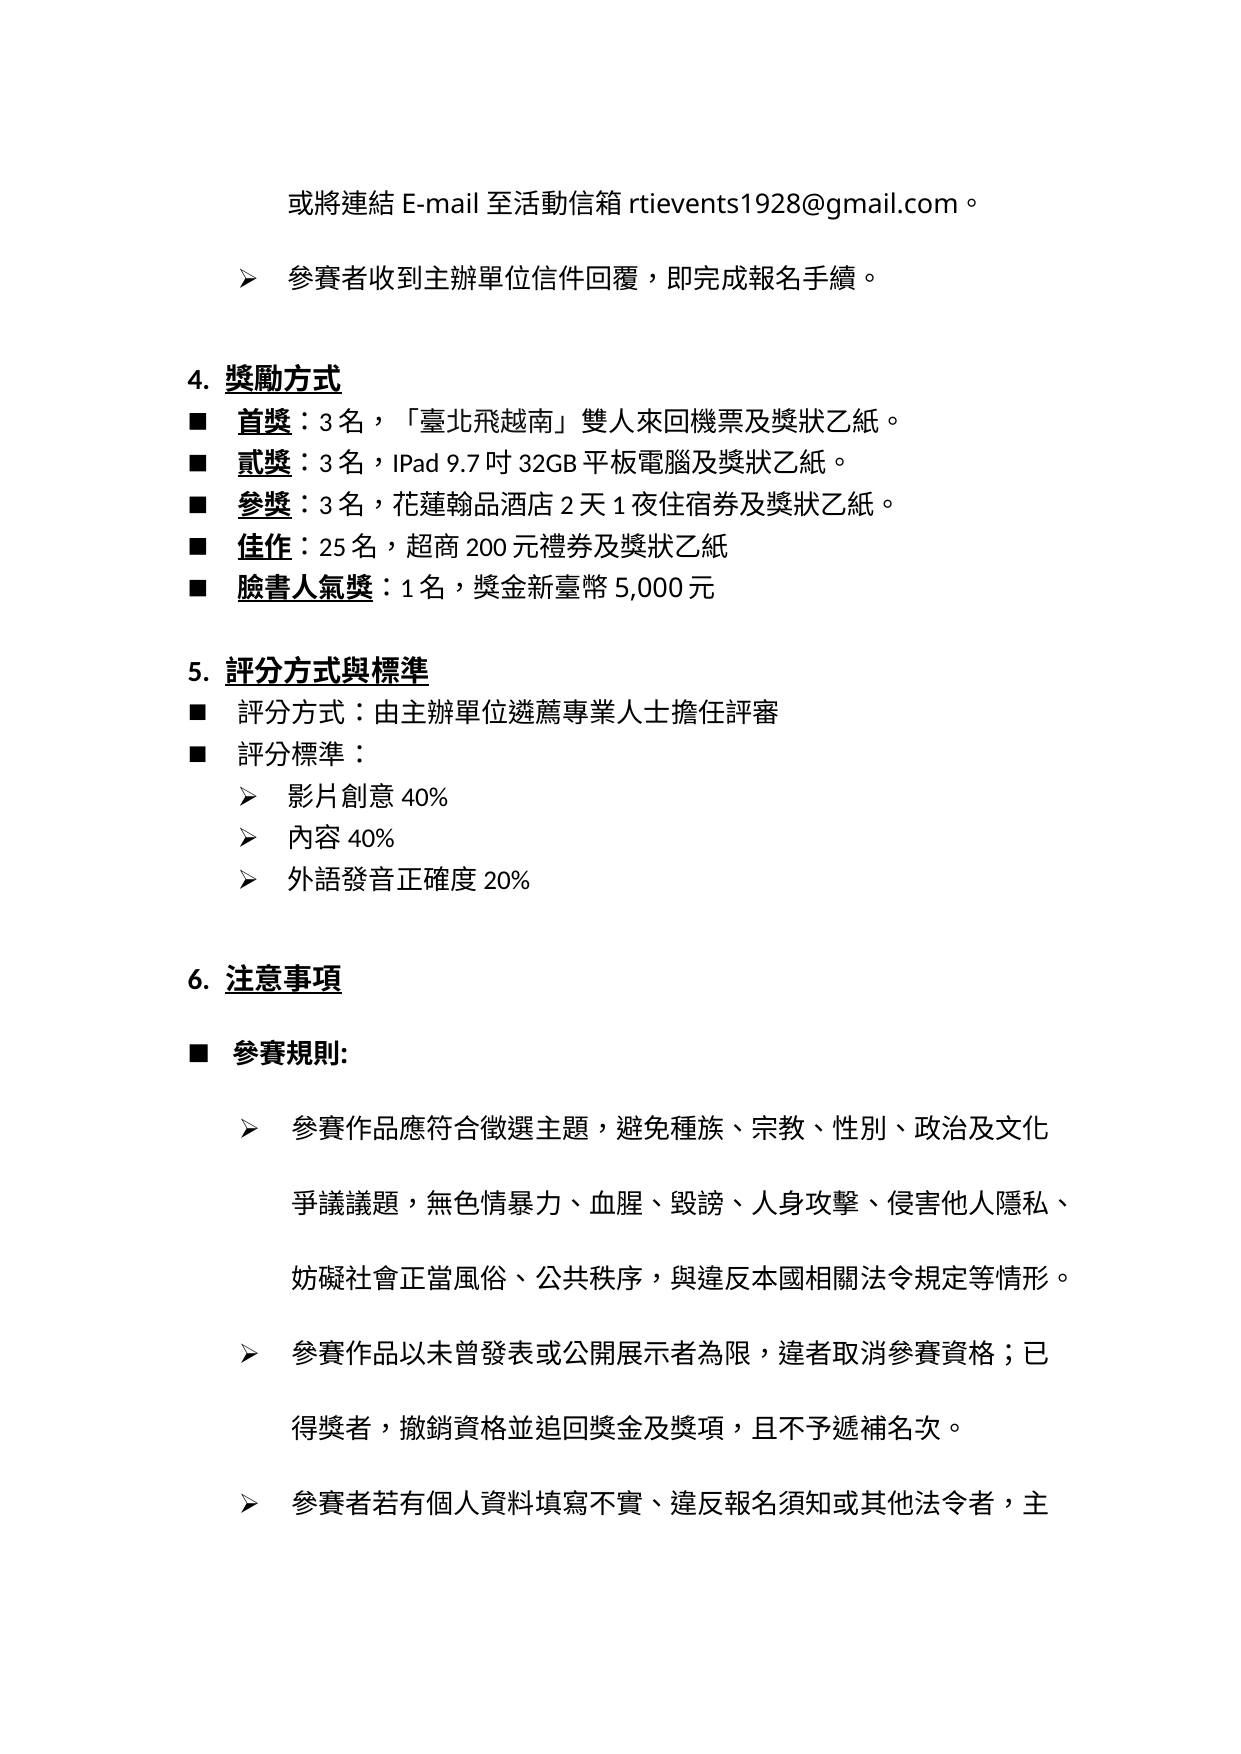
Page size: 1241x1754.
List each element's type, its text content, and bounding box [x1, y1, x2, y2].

list 外語發音正確度 20% [237, 856, 1053, 898]
list 參賽作品應符合徵選主題，避免種族、宗教、性別、政治及文化爭議議題，無色情暴力、血腥、毀謗、人身攻擊、侵害他人隱私、妨礙社會正當風俗、公共秩序，與違反本國相關法令規定等情形。 [238, 1089, 1053, 1314]
list 參獎：3名，花蓮翰品酒店2天1夜住宿券及獎狀乙紙。 [187, 481, 1053, 523]
list 注意事項 [187, 939, 1053, 1014]
list 參賽者收到主辦單位信件回覆，即完成報名手續。 [237, 239, 1053, 314]
list 內容 40% [237, 814, 1053, 856]
list 影片創意40% [237, 773, 1053, 814]
list 臉書人氣獎：1名，獎金新臺幣5,000元 [187, 564, 1053, 606]
list 參賽規則: [187, 1014, 1053, 1089]
list 評分方式與標準 [187, 648, 1053, 689]
list 貳獎：3名，IPad 9.7吋32GB平板電腦及獎狀乙紙。 [187, 439, 1053, 481]
list 評分方式：由主辦單位遴薦專業人士擔任評審 [187, 689, 1053, 731]
list 參賽作品以未曾發表或公開展示者為限，違者取消參賽資格；已得獎者，撤銷資格並追回獎金及獎項，且不予遞補名次。 [238, 1314, 1053, 1464]
list 佳作：25名，超商200元禮券及獎狀乙紙 [187, 523, 1053, 564]
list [238, 1464, 1053, 1539]
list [237, 164, 1053, 239]
list 首獎：3名，「臺北飛越南」雙人來回機票及獎狀乙紙。 [187, 398, 1053, 439]
list 評分標準： [187, 731, 1053, 773]
list 獎勵方式 [187, 356, 1053, 398]
